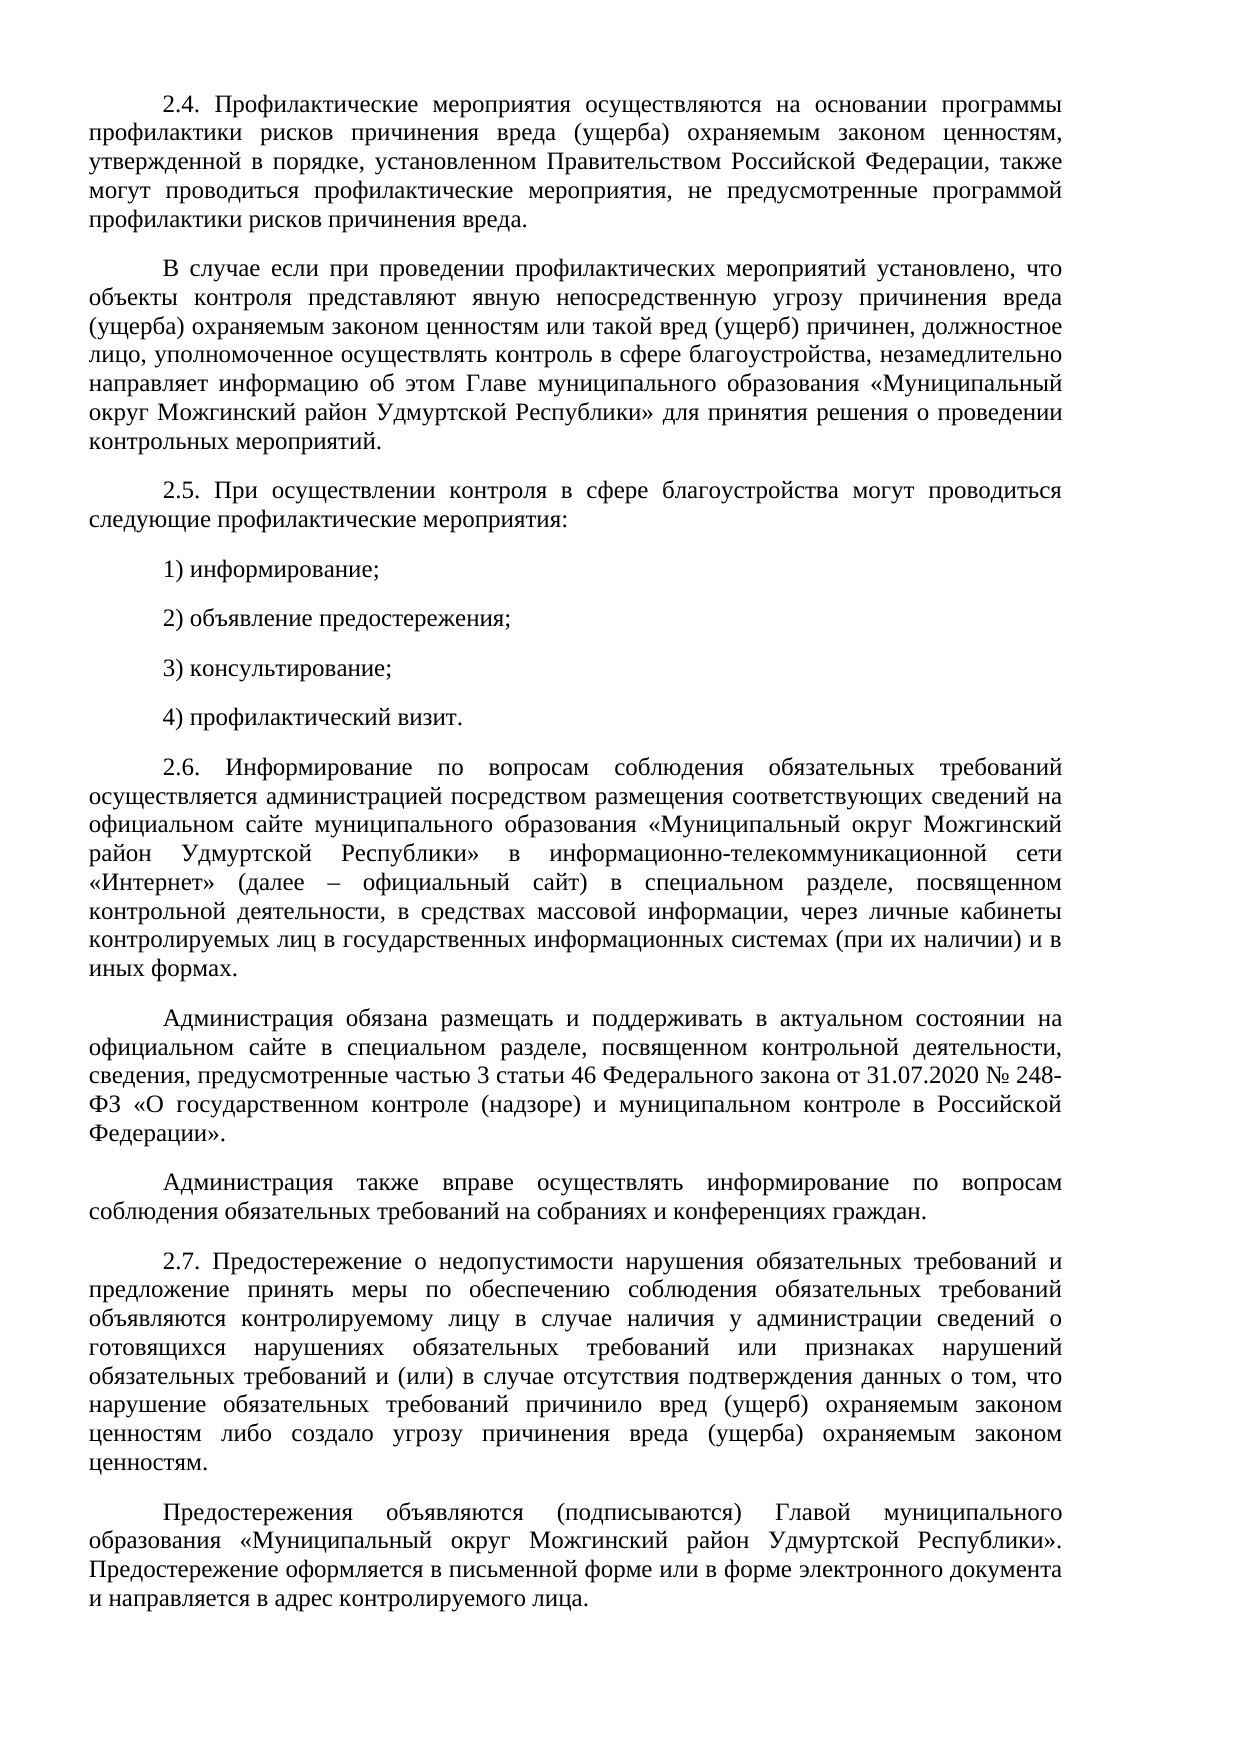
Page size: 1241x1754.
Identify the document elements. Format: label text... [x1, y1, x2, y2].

text 1) информирование; [89, 554, 1063, 582]
text 2.5. При осуществлении контроля в сфере благоустройства могут проводиться следующие профилактические мероприятия: [89, 475, 1063, 533]
text В случае если при проведении профилактических мероприятий установлено, что объекты контроля представляют явную непосредственную угрозу причинения вреда (ущерба) охраняемым законом ценностям или такой вред (ущерб) причинен, должностное лицо, уполномоченное осуществлять контроль в сфере благоустройства, незамедлительно направляет информацию об этом Главе муниципального образования «Муниципальный округ Можгинский район Удмуртской Республики» для принятия решения о проведении контрольных мероприятий. [89, 253, 1063, 454]
text 4) профилактический визит. [89, 702, 1063, 731]
text Администрация обязана размещать и поддерживать в актуальном состоянии на официальном сайте в специальном разделе, посвященном контрольной деятельности, сведения, предусмотренные частью 3 статьи 46 Федерального закона от 31.07.2020 № 248-ФЗ «О государственном контроле (надзоре) и муниципальном контроле в Российской Федерации». [89, 1003, 1063, 1147]
text 2.6. Информирование по вопросам соблюдения обязательных требований осуществляется администрацией посредством размещения соответствующих сведений на официальном сайте муниципального образования «Муниципальный округ Можгинский район Удмуртской Республики» в информационно-телекоммуникационной сети «Интернет» (далее – официальный сайт) в специальном разделе, посвященном контрольной деятельности, в средствах массовой информации, через личные кабинеты контролируемых лиц в государственных информационных системах (при их наличии) и в иных формах. [89, 752, 1063, 982]
text 2) объявление предостережения; [89, 603, 1063, 632]
text 2.7. Предостережение о недопустимости нарушения обязательных требований и предложение принять меры по обеспечению соблюдения обязательных требований объявляются контролируемому лицу в случае наличия у администрации сведений о готовящихся нарушениях обязательных требований или признаках нарушений обязательных требований и (или) в случае отсутствия подтверждения данных о том, что нарушение обязательных требований причинило вред (ущерб) охраняемым законом ценностям либо создало угрозу причинения вреда (ущерба) охраняемым законом ценностям. [89, 1246, 1063, 1476]
text Администрация также вправе осуществлять информирование по вопросам соблюдения обязательных требований на собраниях и конференциях граждан. [89, 1167, 1063, 1225]
text Предостережения объявляются (подписываются) Главой муниципального образования «Муниципальный округ Можгинский район Удмуртской Республики». Предостережение оформляется в письменной форме или в форме электронного документа и направляется в адрес контролируемого лица. [89, 1497, 1063, 1612]
text 2.4. Профилактические мероприятия осуществляются на основании программы профилактики рисков причинения вреда (ущерба) охраняемым законом ценностям, утвержденной в порядке, установленном Правительством Российской Федерации, также могут проводиться профилактические мероприятия, не предусмотренные программой профилактики рисков причинения вреда. [89, 89, 1063, 232]
text 3) консультирование; [89, 653, 1063, 682]
